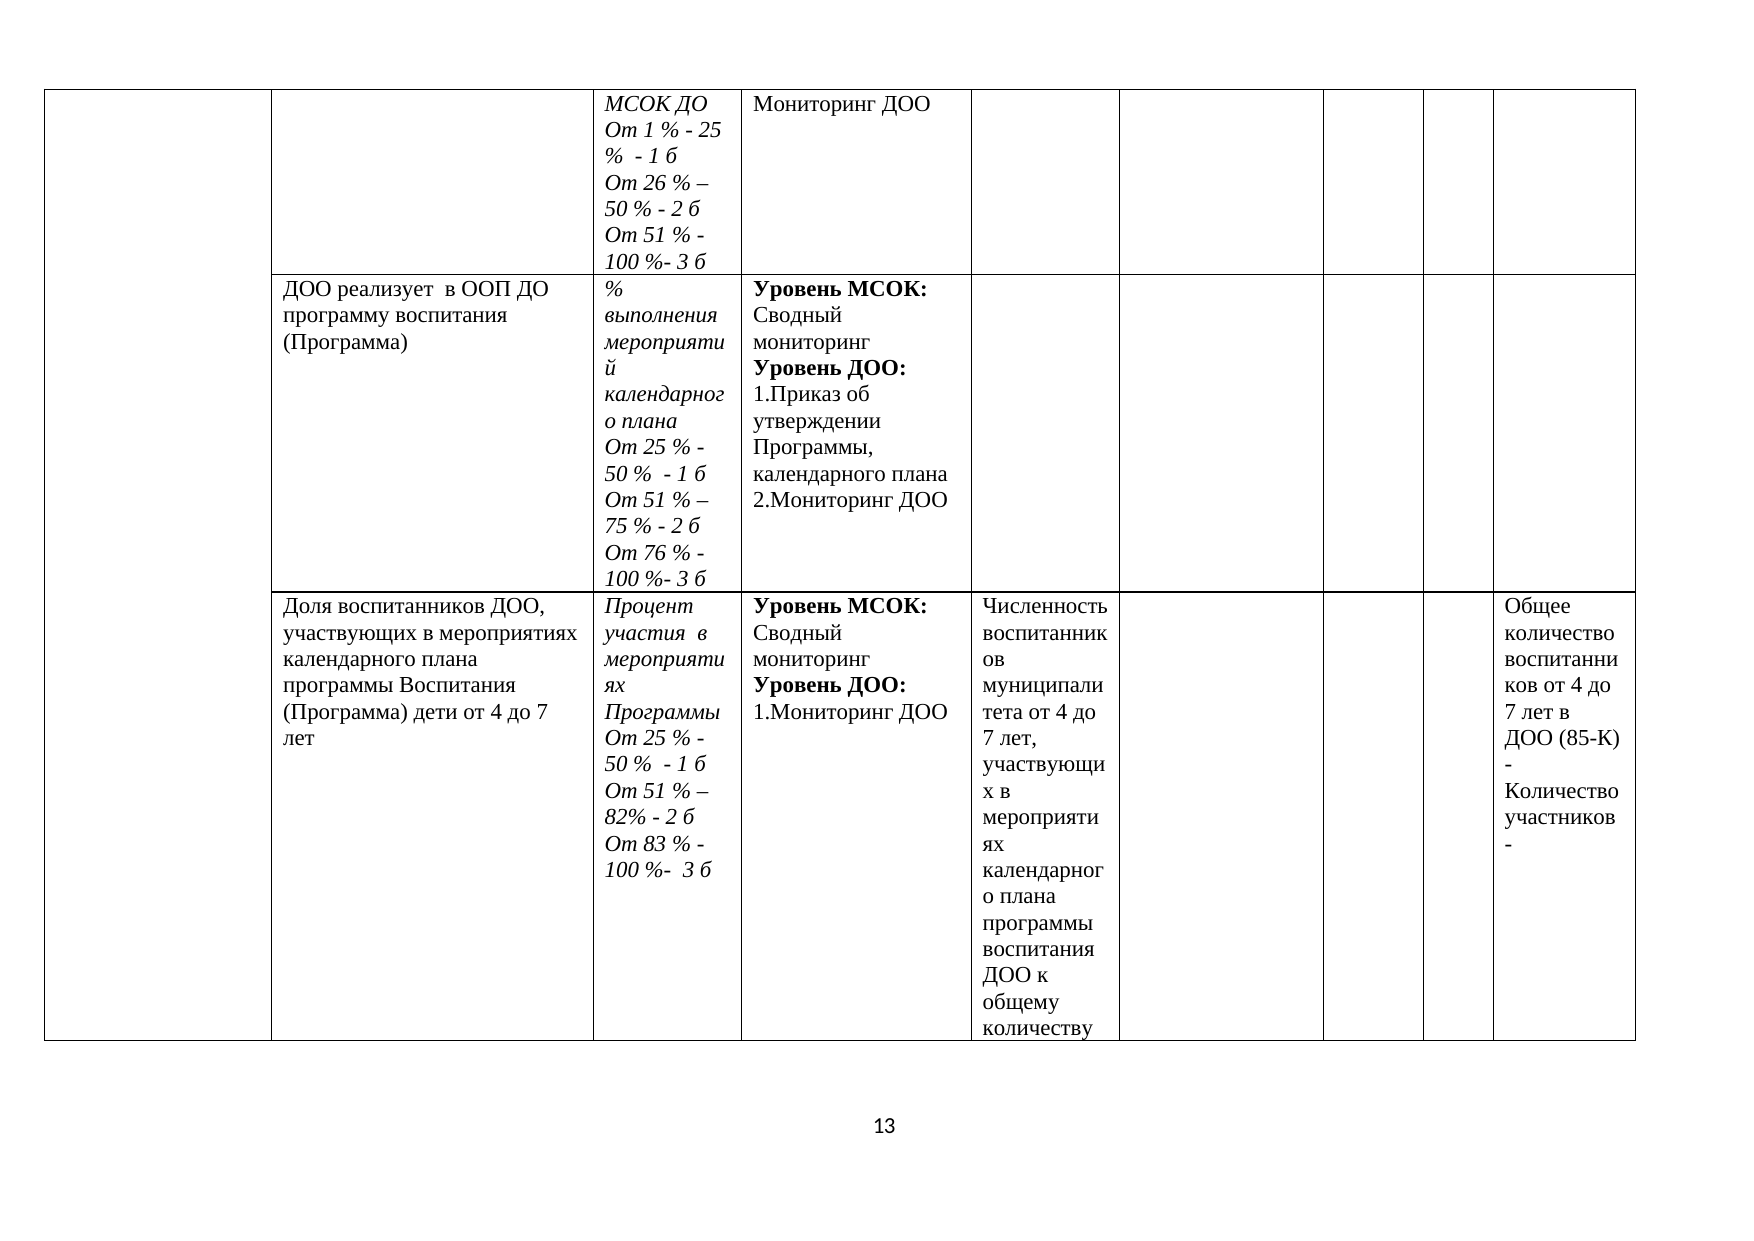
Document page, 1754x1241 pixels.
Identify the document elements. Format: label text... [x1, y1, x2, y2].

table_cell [272, 593, 593, 1040]
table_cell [594, 90, 741, 274]
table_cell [594, 593, 741, 1040]
table_cell [1324, 90, 1423, 274]
table_cell [1424, 90, 1493, 274]
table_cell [742, 90, 971, 274]
table_cell [1424, 275, 1493, 591]
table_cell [272, 90, 593, 274]
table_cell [972, 593, 1119, 1040]
table_cell [1424, 593, 1493, 1040]
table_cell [1494, 593, 1635, 1040]
table_cell % выполнения мероприятий календарного плана От 25 % - 50 % - 1 б От 51 % – 75 % - 2 б От 76 % - 100 %- 3 б [594, 275, 741, 591]
table_cell [972, 275, 1119, 591]
table_cell [1494, 275, 1635, 591]
table_cell [1120, 275, 1323, 591]
table_cell [1120, 90, 1323, 274]
table_cell [1120, 593, 1323, 1040]
table_cell [1324, 593, 1423, 1040]
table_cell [742, 593, 971, 1040]
table_cell [972, 90, 1119, 274]
table_cell [1494, 90, 1635, 274]
table_cell [1324, 275, 1423, 591]
table_cell Уровень МСОК: Сводный мониторинг Уровень ДОО: 1.Приказ об утверждении Программы, календарного плана 2.Мониторинг ДОО [742, 275, 971, 591]
table_cell ДОО реализует в ООП ДО программу воспитания (Программа) [272, 275, 593, 591]
